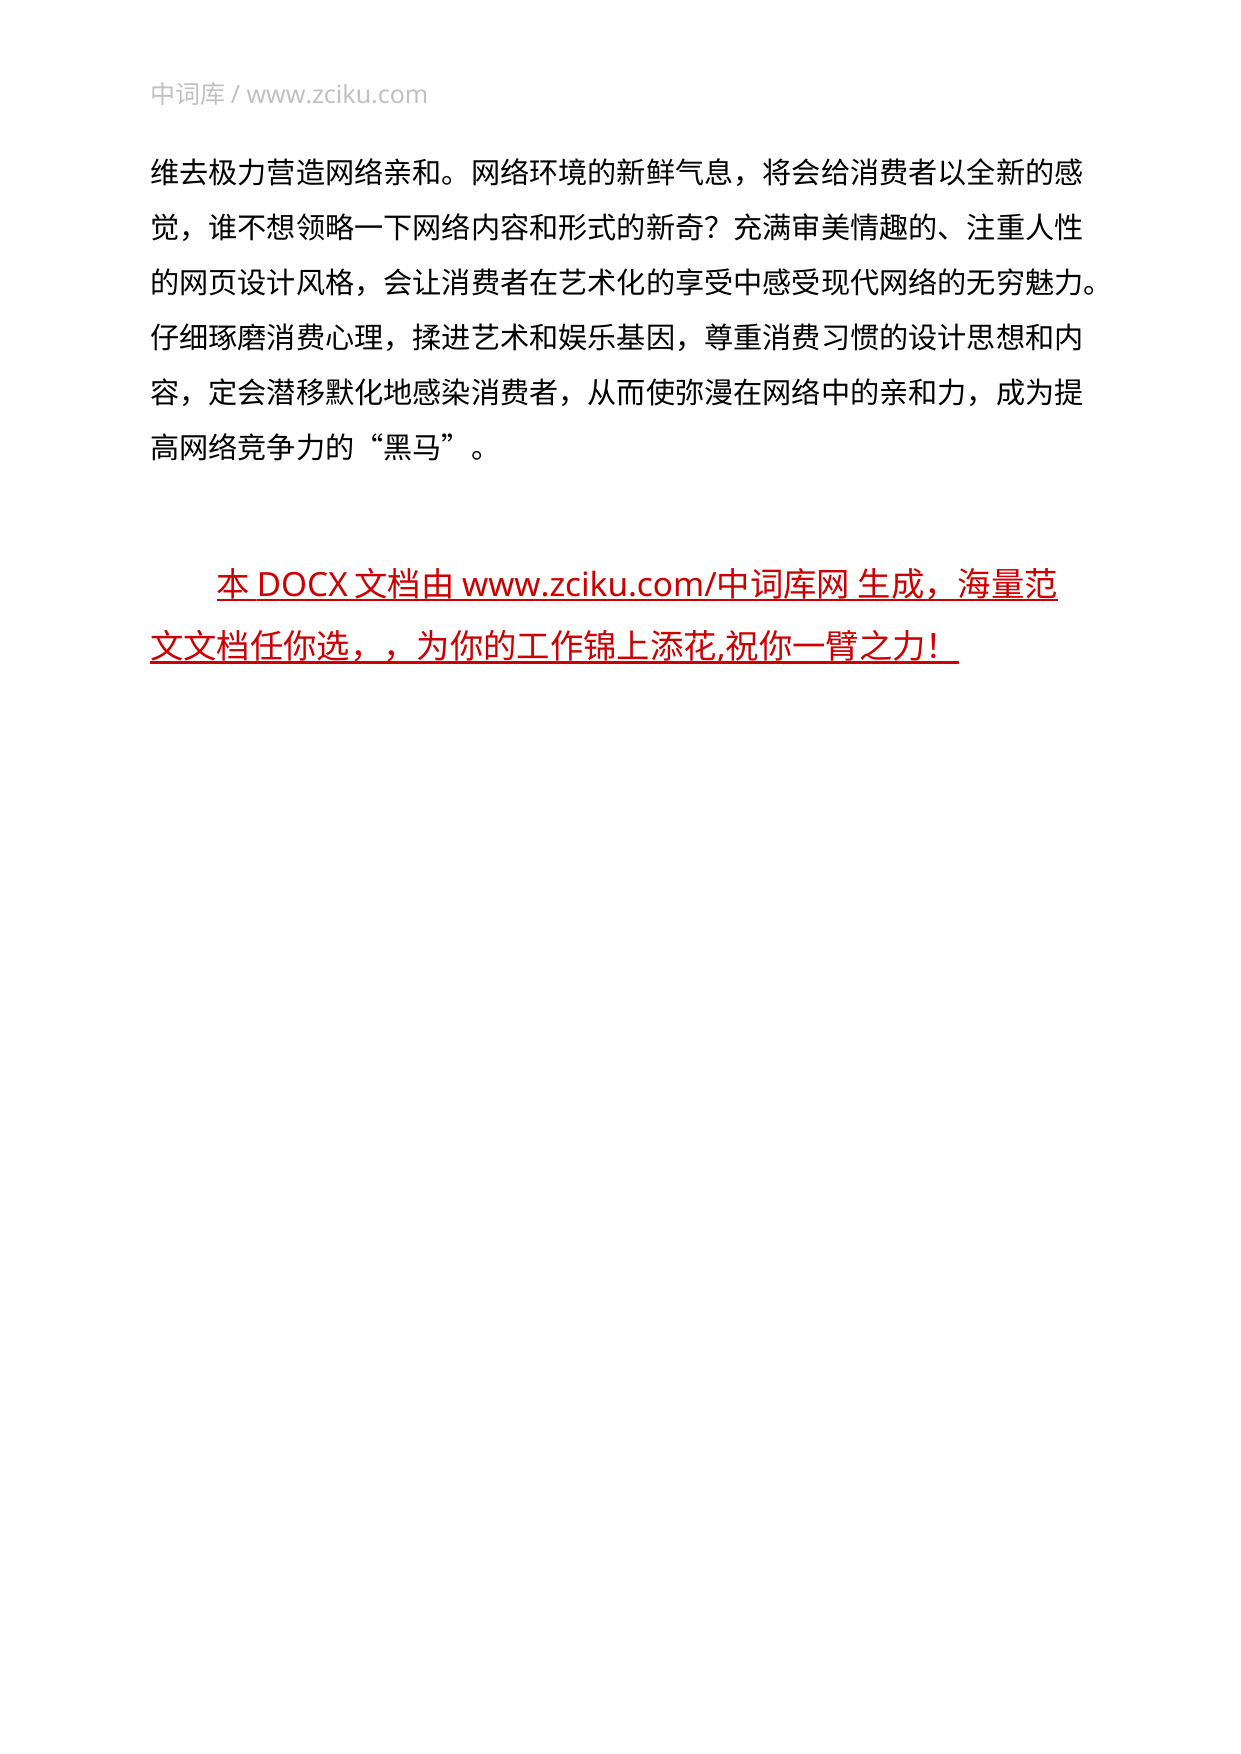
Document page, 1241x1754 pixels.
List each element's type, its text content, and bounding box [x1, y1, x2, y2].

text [150, 150, 1090, 467]
text 本DOCX文档由 www.zciku.com/中词库网 生成，海量范文文档任你选，，为你的工作锦上添花,祝你一臂之力！ [150, 557, 1090, 669]
